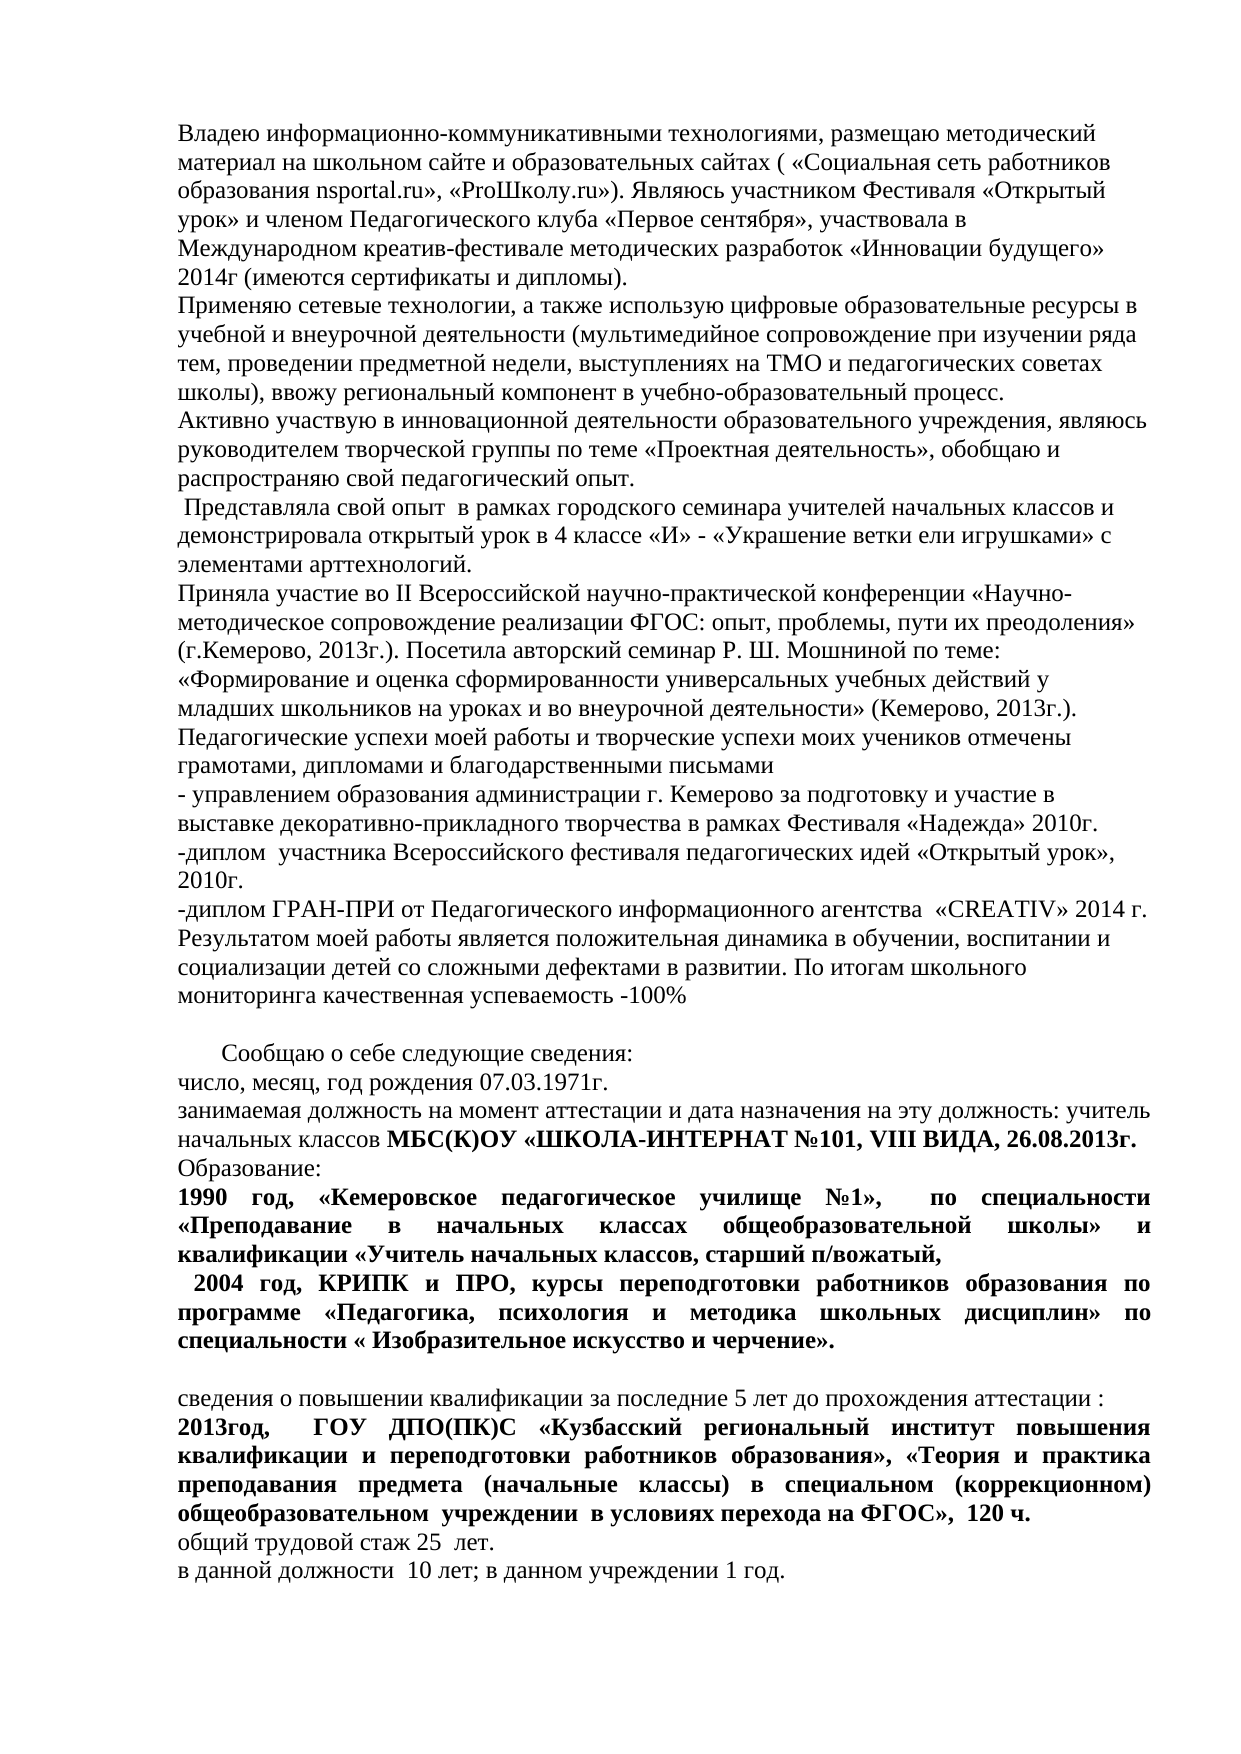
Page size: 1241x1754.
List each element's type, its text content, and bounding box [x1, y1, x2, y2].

text Сообщаю о себе следующие сведения: [177, 1038, 1152, 1067]
text Представляла свой опыт в рамках городского семинара учителей начальных классов и демонстрировала открытый урок в 4 классе «И» - «Украшение ветки ели игрушками» с элементами арттехнологий. [177, 492, 1152, 578]
text 1990 год, «Кемеровское педагогическое училище №1», по специальности «Преподавание в начальных классах общеобразовательной школы» и квалификации «Учитель начальных классов, старший п/вожатый, [177, 1182, 1152, 1268]
text в данной должности 10 лет; в данном учреждении 1 год. [177, 1556, 1152, 1584]
text Результатом моей работы является положительная динамика в обучении, воспитании и социализации детей со сложными дефектами в развитии. По итогам школьного мониторинга качественная успеваемость -100% [177, 923, 1152, 1009]
text - управлением образования администрации г. Кемерово за подготовку и участие в выставке декоративно-прикладного творчества в рамках Фестиваля «Надежда» 2010г. [177, 779, 1152, 837]
text 2013год, ГОУ ДПО(ПК)С «Кузбасский региональный институт повышения квалификации и переподготовки работников образования», «Теория и практика преподавания предмета (начальные классы) в специальном (коррекционном) общеобразовательном учреждении в условиях перехода на ФГОС», 120 ч. [177, 1412, 1152, 1527]
text общий трудовой стаж 25 лет. [177, 1527, 1152, 1556]
text число, месяц, год рождения 07.03.1971г. [177, 1067, 1152, 1096]
text 2004 год, КРИПК и ПРО, курсы переподготовки работников образования по программе «Педагогика, психология и методика школьных дисциплин» по специальности « Изобразительное искусство и черчение». [177, 1268, 1152, 1354]
text занимаемая должность на момент аттестации и дата назначения на эту должность: учитель начальных классов МБС(К)ОУ «ШКОЛА-ИНТЕРНАТ №101, VIII ВИДА, 26.08.2013г. [177, 1096, 1152, 1153]
text Образование: [177, 1153, 1152, 1182]
text Владею информационно-коммуникативными технологиями, размещаю методический материал на школьном сайте и образовательных сайтах ( «Социальная сеть работников образования nsportal.ru», «ProШколу.ru»). Являюсь участником Фестиваля «Открытый урок» и членом Педагогического клуба «Первое сентября», участвовала в Международном креатив-фестивале методических разработок «Инновации будущего» 2014г (имеются сертификаты и дипломы). [177, 118, 1152, 291]
text Приняла участие во II Всероссийской научно-практической конференции «Научно-методическое сопровождение реализации ФГОС: опыт, проблемы, пути их преодоления» (г.Кемерово, 2013г.). Посетила авторский семинар Р. Ш. Мошниной по теме: «Формирование и оценка сформированности универсальных учебных действий у младших школьников на уроках и во внеурочной деятельности» (Кемерово, 2013г.). [177, 578, 1152, 722]
text Применяю сетевые технологии, а также использую цифровые образовательные ресурсы в учебной и внеурочной деятельности (мультимедийное сопровождение при изучении ряда тем, проведении предметной недели, выступлениях на ТМО и педагогических советах школы), ввожу региональный компонент в учебно-образовательный процесс. [177, 291, 1152, 406]
text Педагогические успехи моей работы и творческие успехи моих учеников отмечены грамотами, дипломами и благодарственными письмами [177, 722, 1152, 779]
text -диплом ГРАН-ПРИ от Педагогического информационного агентства «CREATIV» 2014 г. [177, 894, 1152, 923]
text -диплом участника Всероссийского фестиваля педагогических идей «Открытый урок», 2010г. [177, 837, 1152, 894]
text Активно участвую в инновационной деятельности образовательного учреждения, являюсь руководителем творческой группы по теме «Проектная деятельность», обобщаю и распространяю свой педагогический опыт. [177, 406, 1152, 492]
text сведения о повышении квалификации за последние 5 лет до прохождения аттестации : [177, 1383, 1152, 1412]
